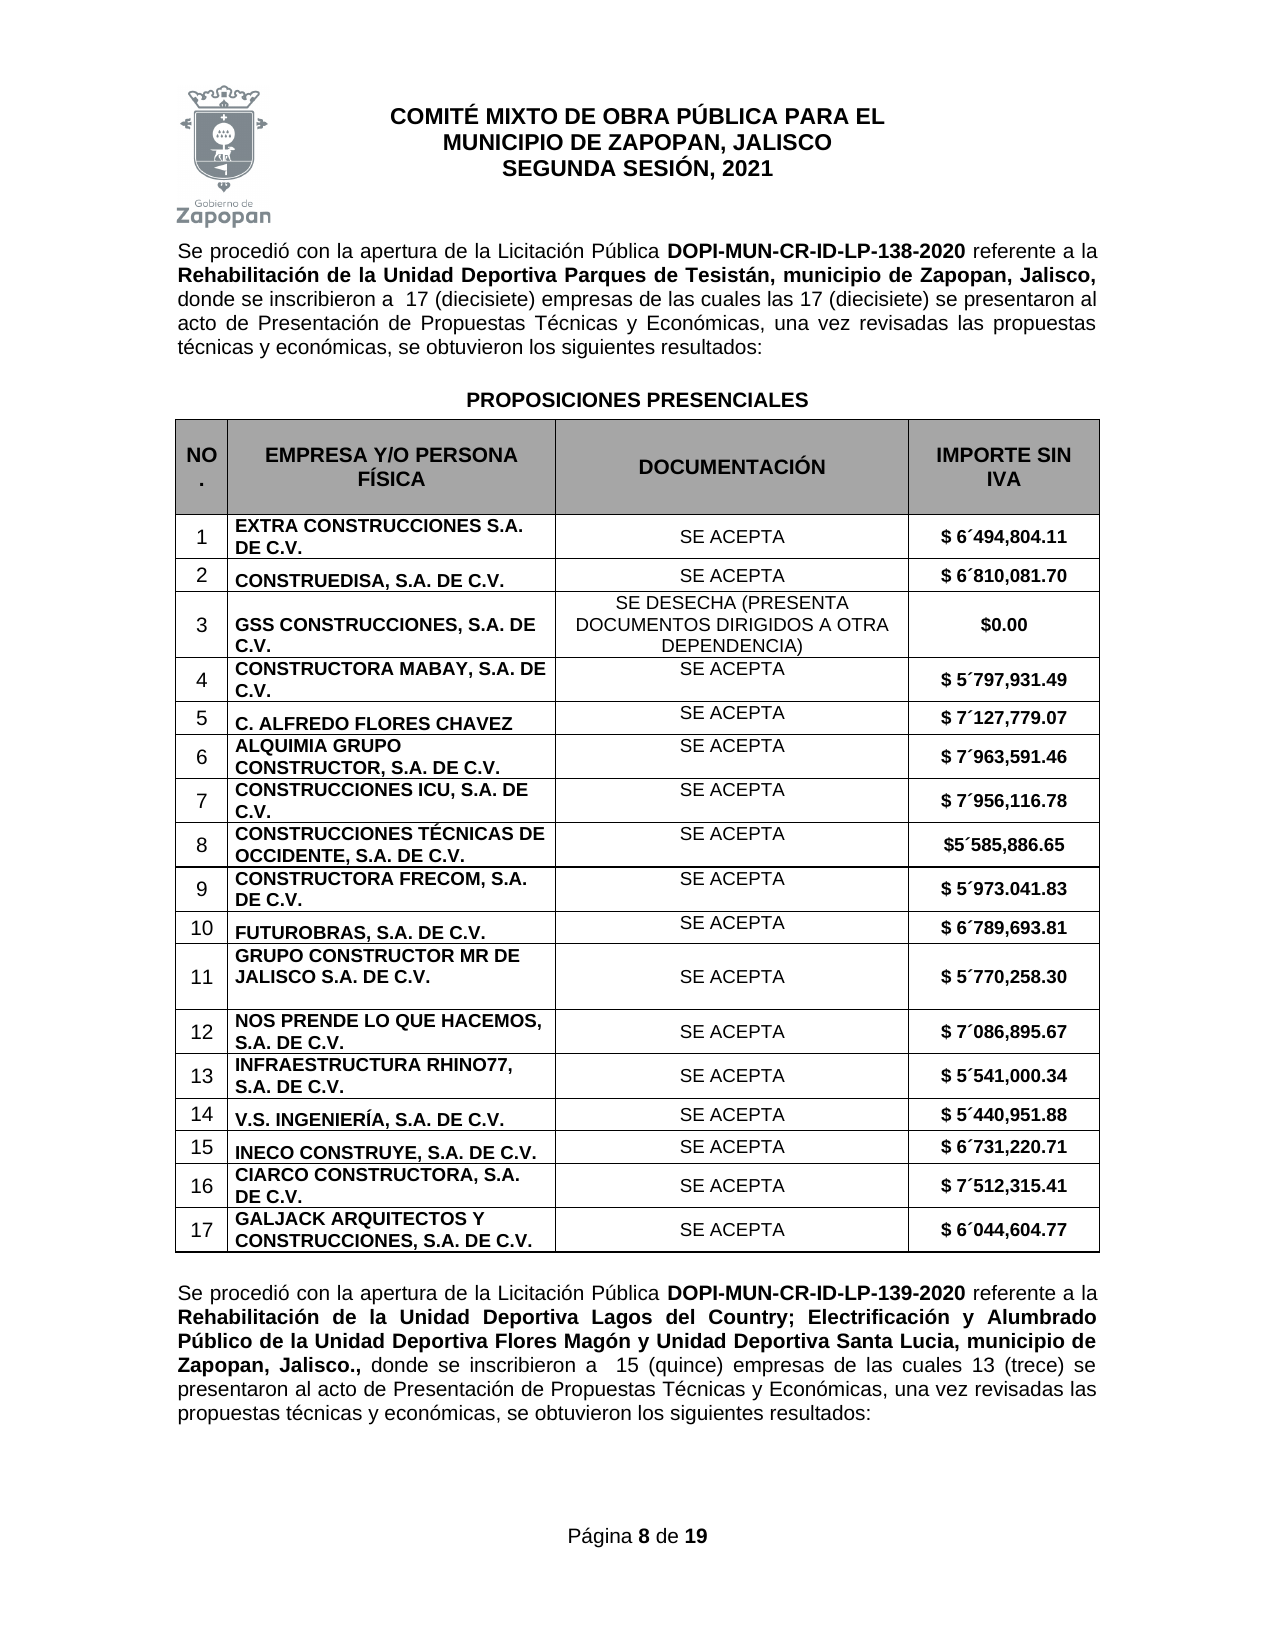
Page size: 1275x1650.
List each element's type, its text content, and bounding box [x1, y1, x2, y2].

table_cell $ 6´731,220.71 [909, 1131, 1099, 1163]
table_cell SE ACEPTA [556, 944, 908, 1009]
table_cell CONSTRUCCIONES ICU, S.A. DE C.V. [228, 779, 555, 822]
table_cell 2 [176, 559, 227, 591]
table_cell $ 6´789,693.81 [909, 912, 1099, 943]
table_cell $ 5´541,000.34 [909, 1054, 1099, 1097]
text Se procedió con la apertura de la Licitación Pública DOPI-MUN-CR-ID-LP-139-2020 referente a la Rehabilitación de la Unidad Deportiva Lagos del Country; Electrificación y Alumbrado Público de la Unidad Deportiva Flores Magón y Unidad Deportiva Santa Lucia, municipio de Zapopan, Jalisco., donde se inscribieron a 15 (quince) empresas de las cuales 13 (trece) se presentaron al acto de Presentación de Propuestas Técnicas y Económicas, una vez revisadas las propuestas técnicas y económicas, se obtuvieron los siguientes resultados: [177, 1281, 1098, 1425]
table_cell GRUPO CONSTRUCTOR MR DE JALISCO S.A. DE C.V. [228, 944, 555, 1009]
table_cell 5 [176, 702, 227, 734]
table_cell SE ACEPTA [556, 912, 908, 943]
table_cell SE ACEPTA [556, 1099, 908, 1130]
table_cell SE ACEPTA [556, 1131, 908, 1163]
table_cell CIARCO CONSTRUCTORA, S.A. DE C.V. [228, 1164, 555, 1207]
table_cell 4 [176, 658, 227, 701]
table_cell SE ACEPTA [556, 1010, 908, 1053]
table_cell SE ACEPTA [556, 559, 908, 591]
table_cell EXTRA CONSTRUCCIONES S.A. DE C.V. [228, 515, 555, 558]
table_cell GALJACK ARQUITECTOS Y CONSTRUCCIONES, S.A. DE C.V. [228, 1208, 555, 1251]
table_header DOCUMENTACIÓN [556, 420, 908, 514]
table_cell INFRAESTRUCTURA RHINO77, S.A. DE C.V. [228, 1054, 555, 1097]
table_cell $ 7´086,895.67 [909, 1010, 1099, 1053]
text PROPOSICIONES PRESENCIALES [177, 388, 1098, 412]
table_cell 15 [176, 1131, 227, 1163]
table_cell $ 5´797,931.49 [909, 658, 1099, 701]
table_cell $ 6´044,604.77 [909, 1208, 1099, 1251]
table_cell $ 7´127,779.07 [909, 702, 1099, 734]
table_cell $ 5´973.041.83 [909, 868, 1099, 911]
table_cell $ 5´770,258.30 [909, 944, 1099, 1009]
table_cell 16 [176, 1164, 227, 1207]
table_cell INECO CONSTRUYE, S.A. DE C.V. [228, 1131, 555, 1163]
table_header EMPRESA Y/O PERSONA FÍSICA [228, 420, 555, 514]
table_cell 7 [176, 779, 227, 822]
table_header NO. [176, 420, 227, 514]
text Se procedió con la apertura de la Licitación Pública DOPI-MUN-CR-ID-LP-138-2020 referente a la Rehabilitación de la Unidad Deportiva Parques de Tesistán, municipio de Zapopan, Jalisco, donde se inscribieron a 17 (diecisiete) empresas de las cuales las 17 (diecisiete) se presentaron al acto de Presentación de Propuestas Técnicas y Económicas, una vez revisadas las propuestas técnicas y económicas, se obtuvieron los siguientes resultados: [177, 239, 1098, 359]
table_cell $5´585,886.65 [909, 823, 1099, 866]
table_cell $ 7´956,116.78 [909, 779, 1099, 822]
table_cell SE ACEPTA [556, 823, 908, 866]
table_cell ALQUIMIA GRUPO CONSTRUCTOR, S.A. DE C.V. [228, 735, 555, 778]
table_cell 8 [176, 823, 227, 866]
table_cell SE ACEPTA [556, 658, 908, 701]
table_cell 1 [176, 515, 227, 558]
table_cell $ 7´963,591.46 [909, 735, 1099, 778]
table_cell 10 [176, 912, 227, 943]
table_cell 11 [176, 944, 227, 1009]
table_cell SE ACEPTA [556, 1208, 908, 1251]
table_cell C. ALFREDO FLORES CHAVEZ [228, 702, 555, 734]
table_cell GSS CONSTRUCCIONES, S.A. DE C.V. [228, 592, 555, 657]
table_cell $0.00 [909, 592, 1099, 657]
table_cell SE ACEPTA [556, 1054, 908, 1097]
table_cell SE ACEPTA [556, 515, 908, 558]
table_cell $ 7´512,315.41 [909, 1164, 1099, 1207]
table_cell CONSTRUCTORA FRECOM, S.A. DE C.V. [228, 868, 555, 911]
picture [176, 85, 271, 228]
table_cell $ 6´810,081.70 [909, 559, 1099, 591]
table_cell 17 [176, 1208, 227, 1251]
table_cell 13 [176, 1054, 227, 1097]
table_cell 6 [176, 735, 227, 778]
table_cell V.S. INGENIERÍA, S.A. DE C.V. [228, 1099, 555, 1130]
table_cell CONSTRUCCIONES TÉCNICAS DE OCCIDENTE, S.A. DE C.V. [228, 823, 555, 866]
table_cell SE ACEPTA [556, 735, 908, 778]
table_cell CONSTRUEDISA, S.A. DE C.V. [228, 559, 555, 591]
table_cell SE ACEPTA [556, 868, 908, 911]
table_cell $ 6´494,804.11 [909, 515, 1099, 558]
table_cell CONSTRUCTORA MABAY, S.A. DE C.V. [228, 658, 555, 701]
table_header IMPORTE SIN IVA [909, 420, 1099, 514]
table_cell SE DESECHA (PRESENTA DOCUMENTOS DIRIGIDOS A OTRA DEPENDENCIA) [556, 592, 908, 657]
table_cell SE ACEPTA [556, 1164, 908, 1207]
table_cell $ 5´440,951.88 [909, 1099, 1099, 1130]
table_cell 12 [176, 1010, 227, 1053]
table_cell 3 [176, 592, 227, 657]
table_cell NOS PRENDE LO QUE HACEMOS, S.A. DE C.V. [228, 1010, 555, 1053]
table_cell SE ACEPTA [556, 702, 908, 734]
table_cell SE ACEPTA [556, 779, 908, 822]
table_cell FUTUROBRAS, S.A. DE C.V. [228, 912, 555, 943]
table_cell 14 [176, 1099, 227, 1130]
table_cell 9 [176, 868, 227, 911]
